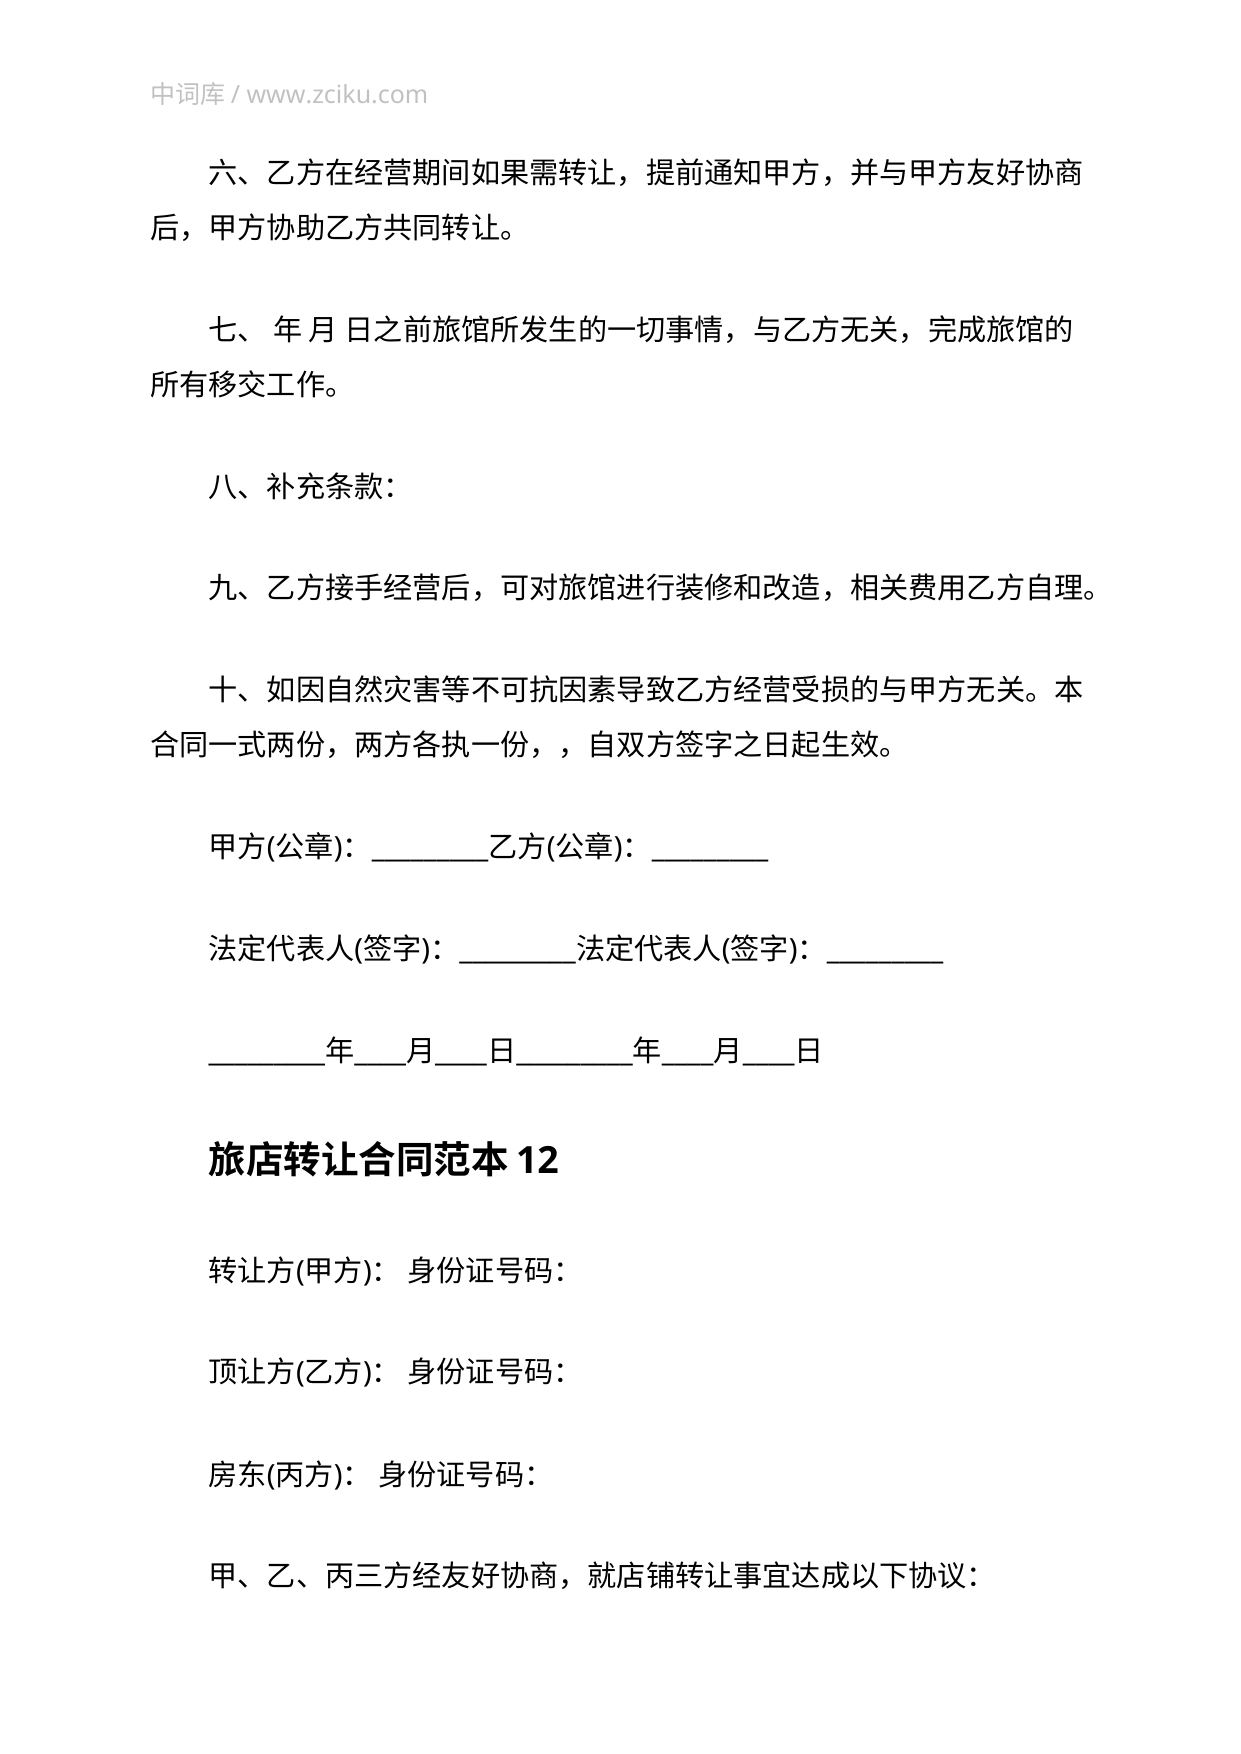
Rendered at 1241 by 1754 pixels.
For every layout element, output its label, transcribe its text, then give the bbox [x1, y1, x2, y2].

text 转让方(甲方)： 身份证号码： [150, 1247, 1090, 1289]
text 十、如因自然灾害等不可抗因素导致乙方经营受损的与甲方无关。本合同一式两份，两方各执一份，，自双方签字之日起生效。 [150, 667, 1090, 764]
text 旅店转让合同范本12 [150, 1129, 1090, 1184]
text 房东(丙方)： 身份证号码： [150, 1451, 1090, 1493]
text 甲方(公章)：_________乙方(公章)：_________ [150, 823, 1090, 866]
text 九、乙方接手经营后，可对旅馆进行装修和改造，相关费用乙方自理。 [150, 565, 1090, 607]
text 法定代表人(签字)：_________法定代表人(签字)：_________ [150, 926, 1090, 968]
text 六、乙方在经营期间如果需转让，提前通知甲方，并与甲方友好协商后，甲方协助乙方共同转让。 [150, 150, 1090, 247]
text _________年____月____日_________年____月____日 [150, 1027, 1090, 1070]
text 顶让方(乙方)： 身份证号码： [150, 1349, 1090, 1391]
text 甲、乙、丙三方经友好协商，就店铺转让事宜达成以下协议： [150, 1553, 1090, 1595]
text 八、补充条款： [150, 463, 1090, 506]
text 七、 年 月 日之前旅馆所发生的一切事情，与乙方无关，完成旅馆的所有移交工作。 [150, 307, 1090, 404]
